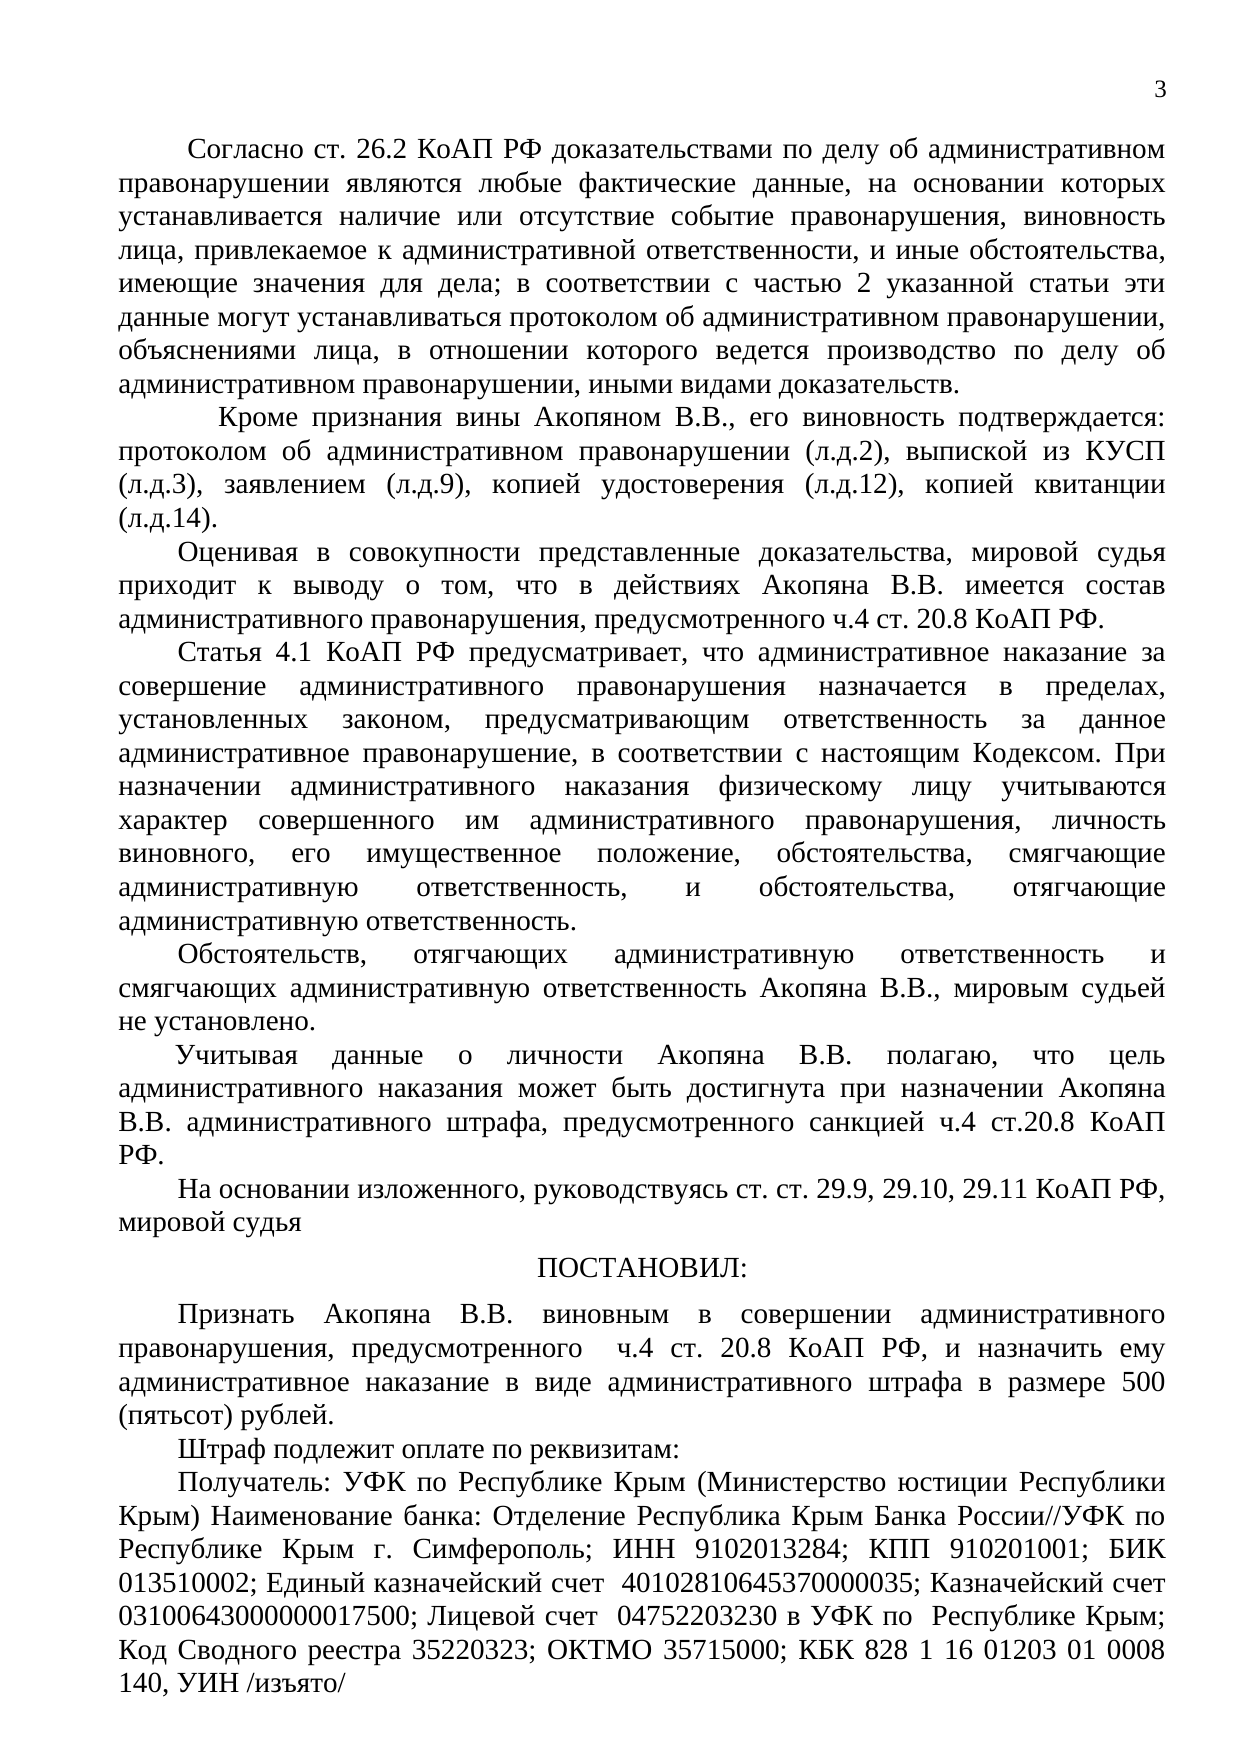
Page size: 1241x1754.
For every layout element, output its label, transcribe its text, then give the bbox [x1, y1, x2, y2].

text Обстоятельств, отягчающих административную ответственность и смягчающих административную ответственность Акопяна В.В., мировым судьей не установлено. [118, 936, 1167, 1037]
text Штраф подлежит оплате по реквизитам: [118, 1431, 1167, 1464]
text Кроме признания вины Акопяном В.В., его виновность подтверждается: протоколом об административном правонарушении (л.д.2), выпиской из КУСП (л.д.3), заявлением (л.д.9), копией удостоверения (л.д.12), копией квитанции (л.д.14). [118, 399, 1167, 534]
text Признать Акопяна В.В. виновным в совершении административного правонарушения, предусмотренного ч.4 ст. 20.8 КоАП РФ, и назначить ему административное наказание в виде административного штрафа в размере 500 (пятьсот) рублей. [118, 1297, 1167, 1431]
text Учитывая данные о личности Акопяна В.В. полагаю, что цель административного наказания может быть достигнута при назначении Акопяна В.В. административного штрафа, предусмотренного санкцией ч.4 ст.20.8 КоАП РФ. [118, 1037, 1167, 1171]
text На основании изложенного, руководствуясь ст. ст. 29.9, 29.10, 29.11 КоАП РФ, мировой судья [118, 1171, 1167, 1238]
text Оценивая в совокупности представленные доказательства, мировой судья приходит к выводу о том, что в действиях Акопяна В.В. имеется состав административного правонарушения, предусмотренного ч.4 ст. 20.8 КоАП РФ. [118, 534, 1167, 634]
text Получатель: УФК по Республике Крым (Министерство юстиции Республики Крым) Наименование банка: Отделение Республика Крым Банка России//УФК по Республике Крым г. Симферополь; ИНН 9102013284; КПП 910201001; БИК 013510002; Единый казначейский счет 40102810645370000035; Казначейский счет 03100643000000017500; Лицевой счет 04752203230 в УФК по Республике Крым; Код Сводного реестра 35220323; ОКТМО 35715000; КБК 828 1 16 01203 01 0008 140, УИН /изъято/ [118, 1464, 1167, 1699]
text Согласно ст. 26.2 КоАП РФ доказательствами по делу об административном правонарушении являются любые фактические данные, на основании которых устанавливается наличие или отсутствие событие правонарушения, виновность лица, привлекаемое к административной ответственности, и иные обстоятельства, имеющие значения для дела; в соответствии с частью 2 указанной статьи эти данные могут устанавливаться протоколом об административном правонарушении, объяснениями лица, в отношении которого ведется производство по делу об административном правонарушении, иными видами доказательств. [118, 131, 1167, 399]
text ПОСТАНОВИЛ: [118, 1251, 1167, 1284]
text Статья 4.1 КоАП РФ предусматривает, что административное наказание за совершение административного правонарушения назначается в пределах, установленных законом, предусматривающим ответственность за данное административное правонарушение, в соответствии с настоящим Кодексом. При назначении административного наказания физическому лицу учитываются характер совершенного им административного правонарушения, личность виновного, его имущественное положение, обстоятельства, смягчающие административную ответственность, и обстоятельства, отягчающие административную ответственность. [118, 634, 1167, 936]
